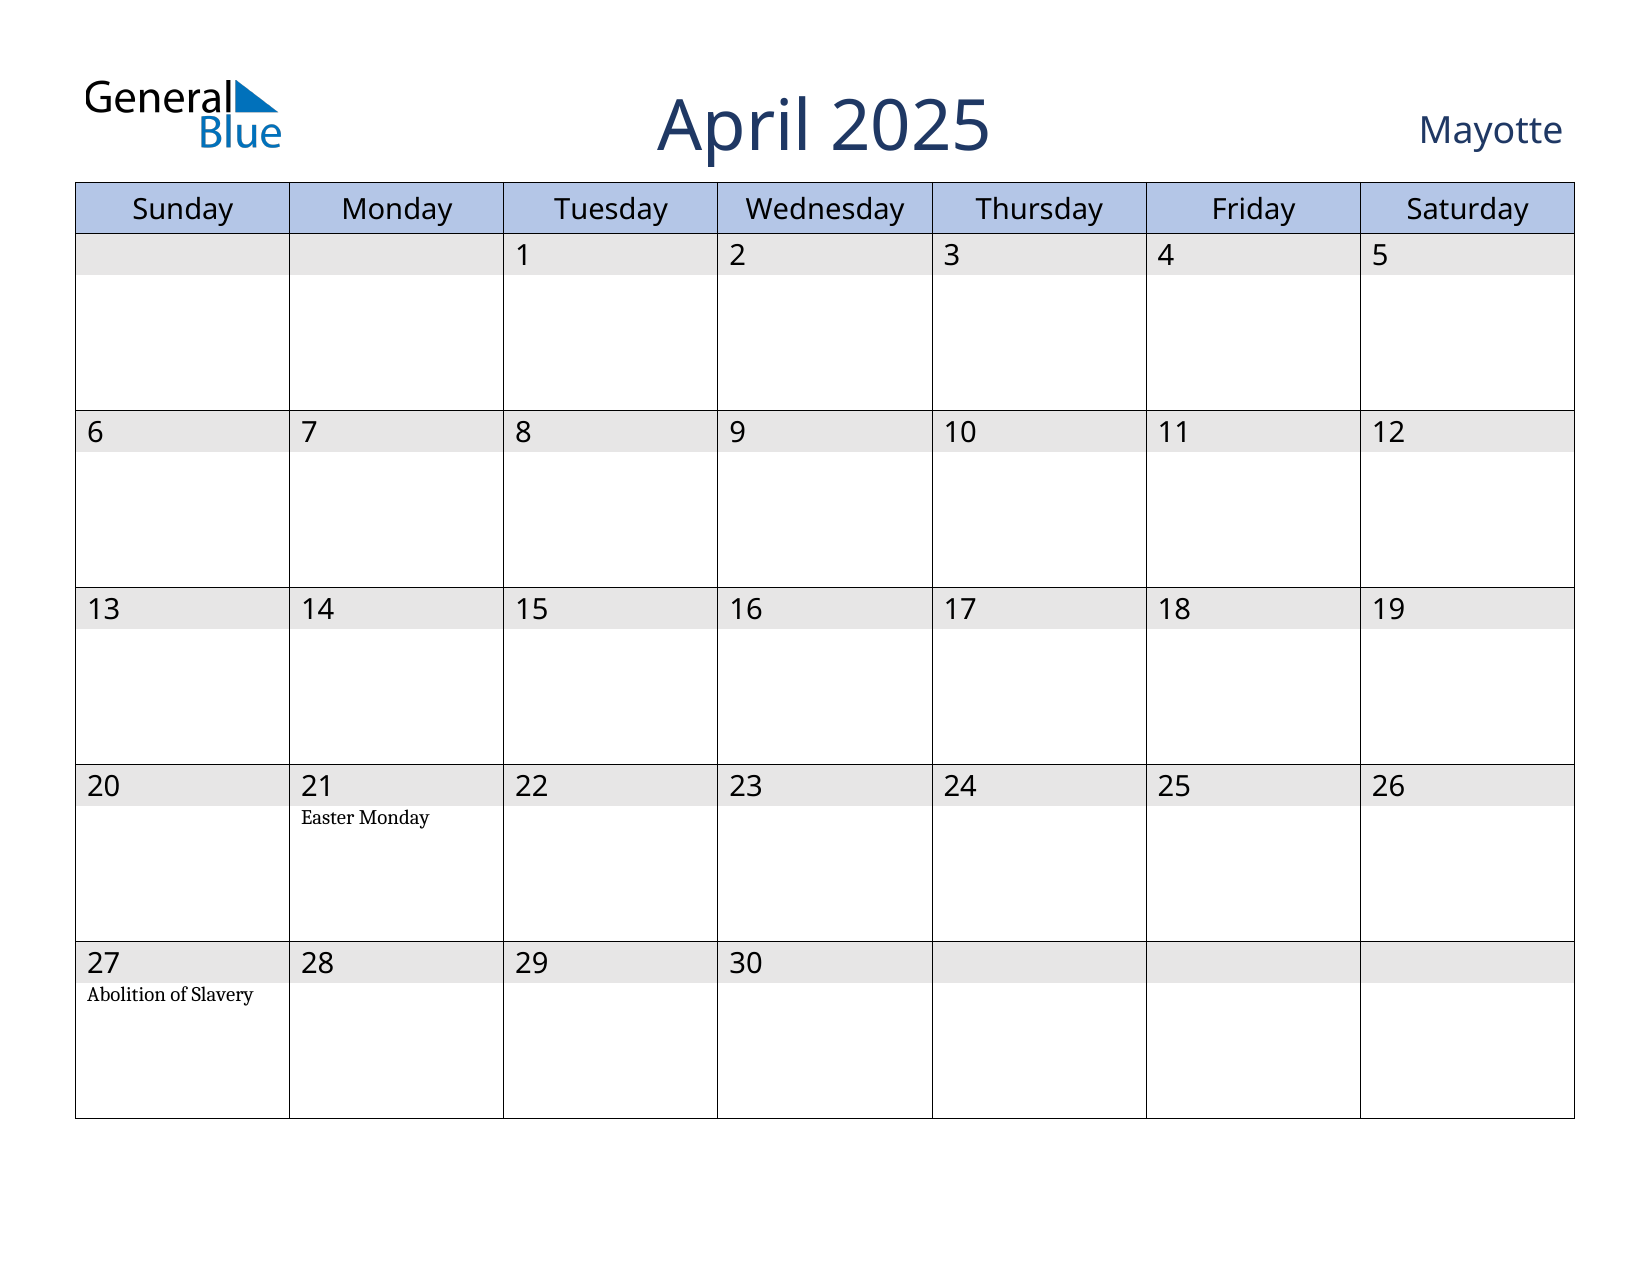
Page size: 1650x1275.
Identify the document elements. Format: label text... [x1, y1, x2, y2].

table_cell [76, 452, 289, 587]
table_cell [1147, 275, 1360, 410]
table_cell Wednesday [718, 183, 932, 233]
table_cell 7 [290, 411, 503, 452]
table_cell [933, 275, 1146, 410]
table_cell Abolition of Slavery [76, 983, 289, 1118]
table_cell 23 [718, 765, 932, 806]
table_cell 24 [933, 765, 1146, 806]
table_cell [290, 234, 503, 275]
table_cell [718, 452, 932, 587]
table_cell [290, 983, 503, 1118]
table_cell [933, 942, 1146, 983]
table_cell 15 [504, 588, 717, 629]
table_cell [1147, 983, 1360, 1118]
table_cell 25 [1147, 765, 1360, 806]
table_cell 16 [718, 588, 932, 629]
table_cell 8 [504, 411, 717, 452]
table_cell Saturday [1361, 183, 1574, 233]
table_cell 29 [504, 942, 717, 983]
table_cell [1361, 452, 1574, 587]
table_cell Sunday [76, 183, 289, 233]
table_cell 26 [1361, 765, 1574, 806]
table_cell 18 [1147, 588, 1360, 629]
table_cell [1361, 629, 1574, 764]
table_cell Easter Monday [290, 806, 503, 941]
table_cell [933, 452, 1146, 587]
table_cell [76, 234, 289, 275]
table_cell [290, 629, 503, 764]
table_cell [933, 629, 1146, 764]
table_cell [1147, 452, 1360, 587]
table_cell 19 [1361, 588, 1574, 629]
table_header [76, 75, 503, 182]
table_cell 27 [76, 942, 289, 983]
table_cell [290, 275, 503, 410]
table_cell [1147, 806, 1360, 941]
table_cell 1 [504, 234, 717, 275]
table_cell 10 [933, 411, 1146, 452]
table_cell [1147, 629, 1360, 764]
table_cell Monday [290, 183, 503, 233]
table_cell 14 [290, 588, 503, 629]
table_cell Tuesday [504, 183, 717, 233]
table_cell 3 [933, 234, 1146, 275]
table_cell 17 [933, 588, 1146, 629]
table_cell [504, 983, 717, 1118]
table_cell Thursday [933, 183, 1146, 233]
table_cell [76, 629, 289, 764]
table_cell [504, 806, 717, 941]
table_cell [718, 983, 932, 1118]
table_cell [76, 806, 289, 941]
table_cell 13 [76, 588, 289, 629]
table_header April 2025 [504, 75, 1146, 182]
table_cell [504, 275, 717, 410]
table_cell [504, 629, 717, 764]
table_cell [1361, 806, 1574, 941]
table_cell 5 [1361, 234, 1574, 275]
table_cell [76, 275, 289, 410]
table_cell 6 [76, 411, 289, 452]
table_cell [1361, 275, 1574, 410]
table_cell 22 [504, 765, 717, 806]
table_cell 30 [718, 942, 932, 983]
table_cell [718, 275, 932, 410]
table_cell 9 [718, 411, 932, 452]
table_header Mayotte [1146, 75, 1574, 182]
table_cell [504, 452, 717, 587]
table_cell 20 [76, 765, 289, 806]
table_cell 11 [1147, 411, 1360, 452]
table_cell 2 [718, 234, 932, 275]
table_cell 4 [1147, 234, 1360, 275]
table_cell [1361, 983, 1574, 1118]
table_cell [290, 452, 503, 587]
table_cell [718, 629, 932, 764]
table_cell [1361, 942, 1574, 983]
table_cell [933, 806, 1146, 941]
table_cell 21 [290, 765, 503, 806]
table_cell Friday [1147, 183, 1360, 233]
table_cell 28 [290, 942, 503, 983]
table_cell 12 [1361, 411, 1574, 452]
table_cell [718, 806, 932, 941]
picture [86, 80, 281, 148]
table_cell [1147, 942, 1360, 983]
table_cell [933, 983, 1146, 1118]
